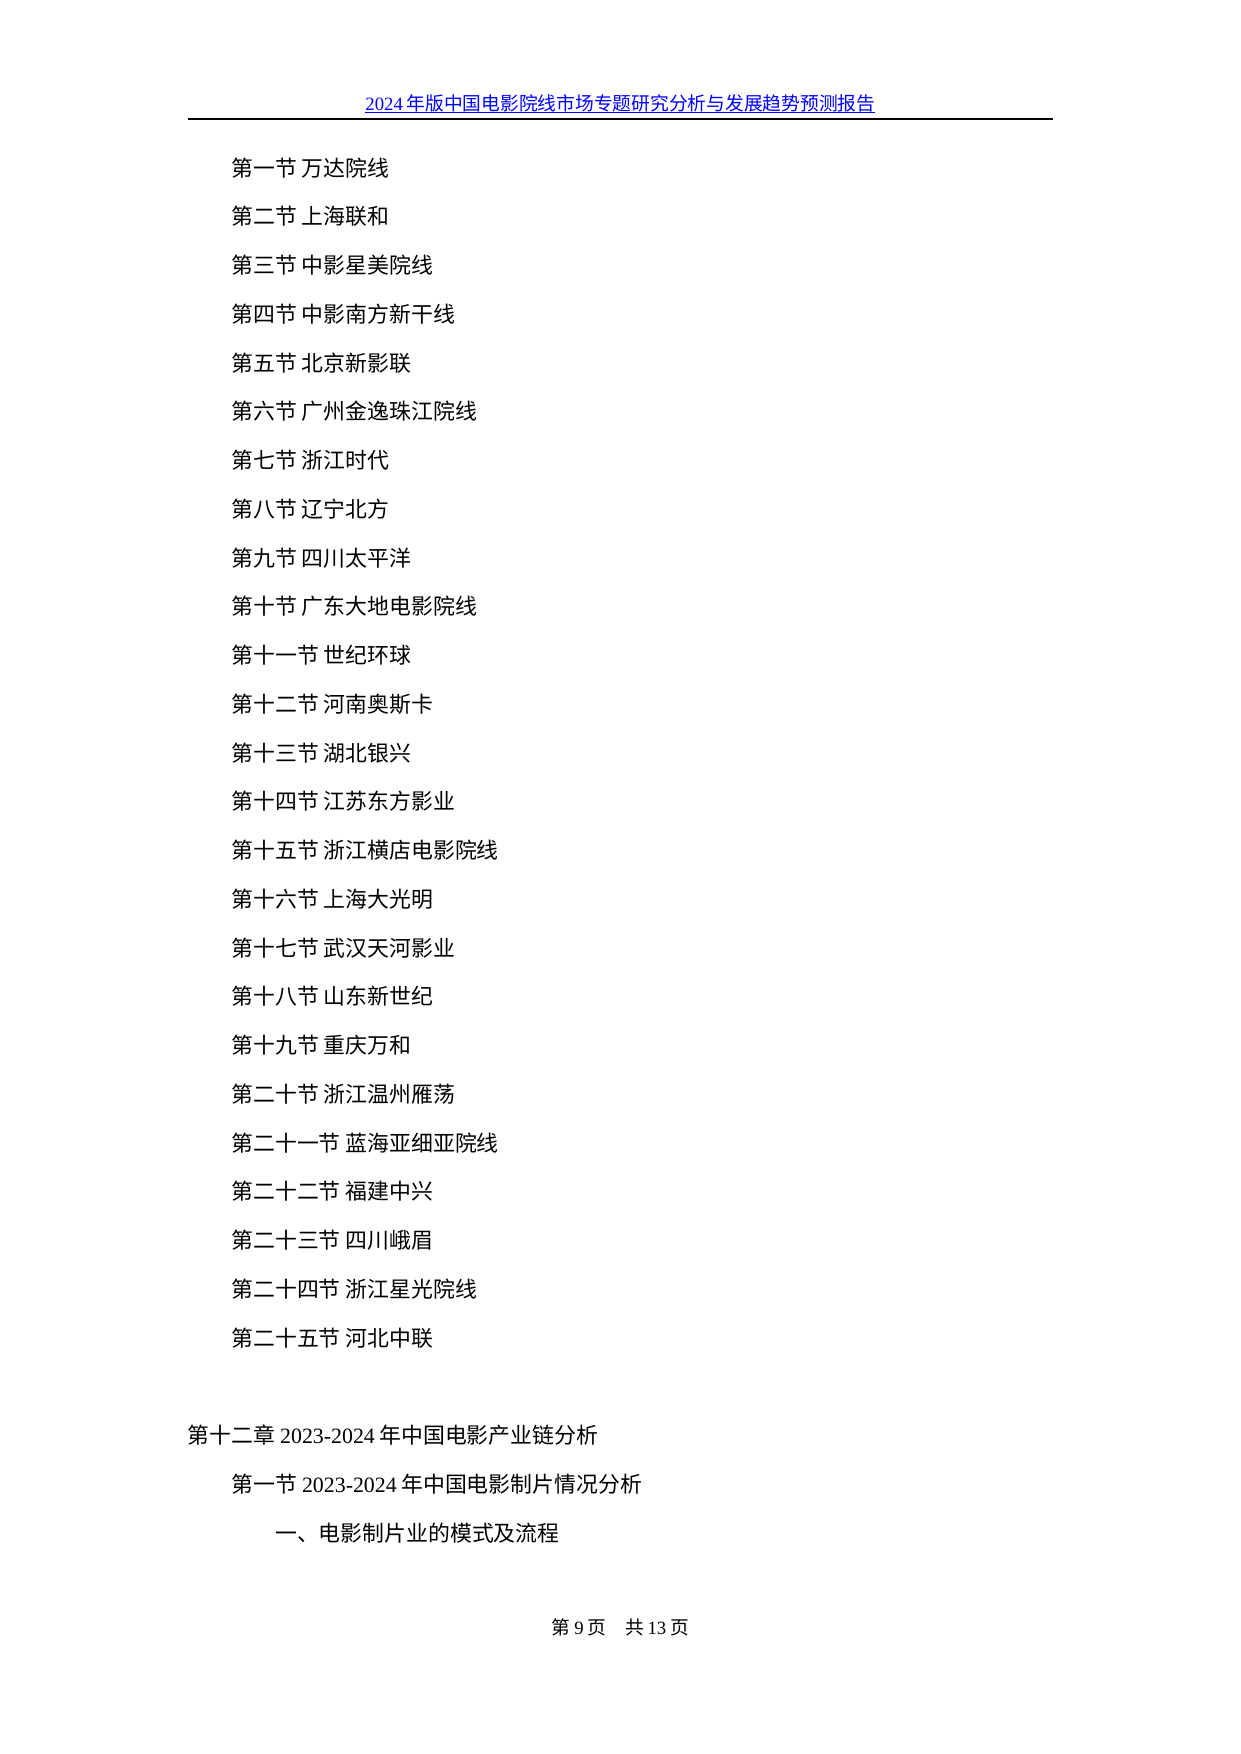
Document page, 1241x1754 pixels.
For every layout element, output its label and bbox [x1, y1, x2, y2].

text [187, 150, 1053, 1548]
